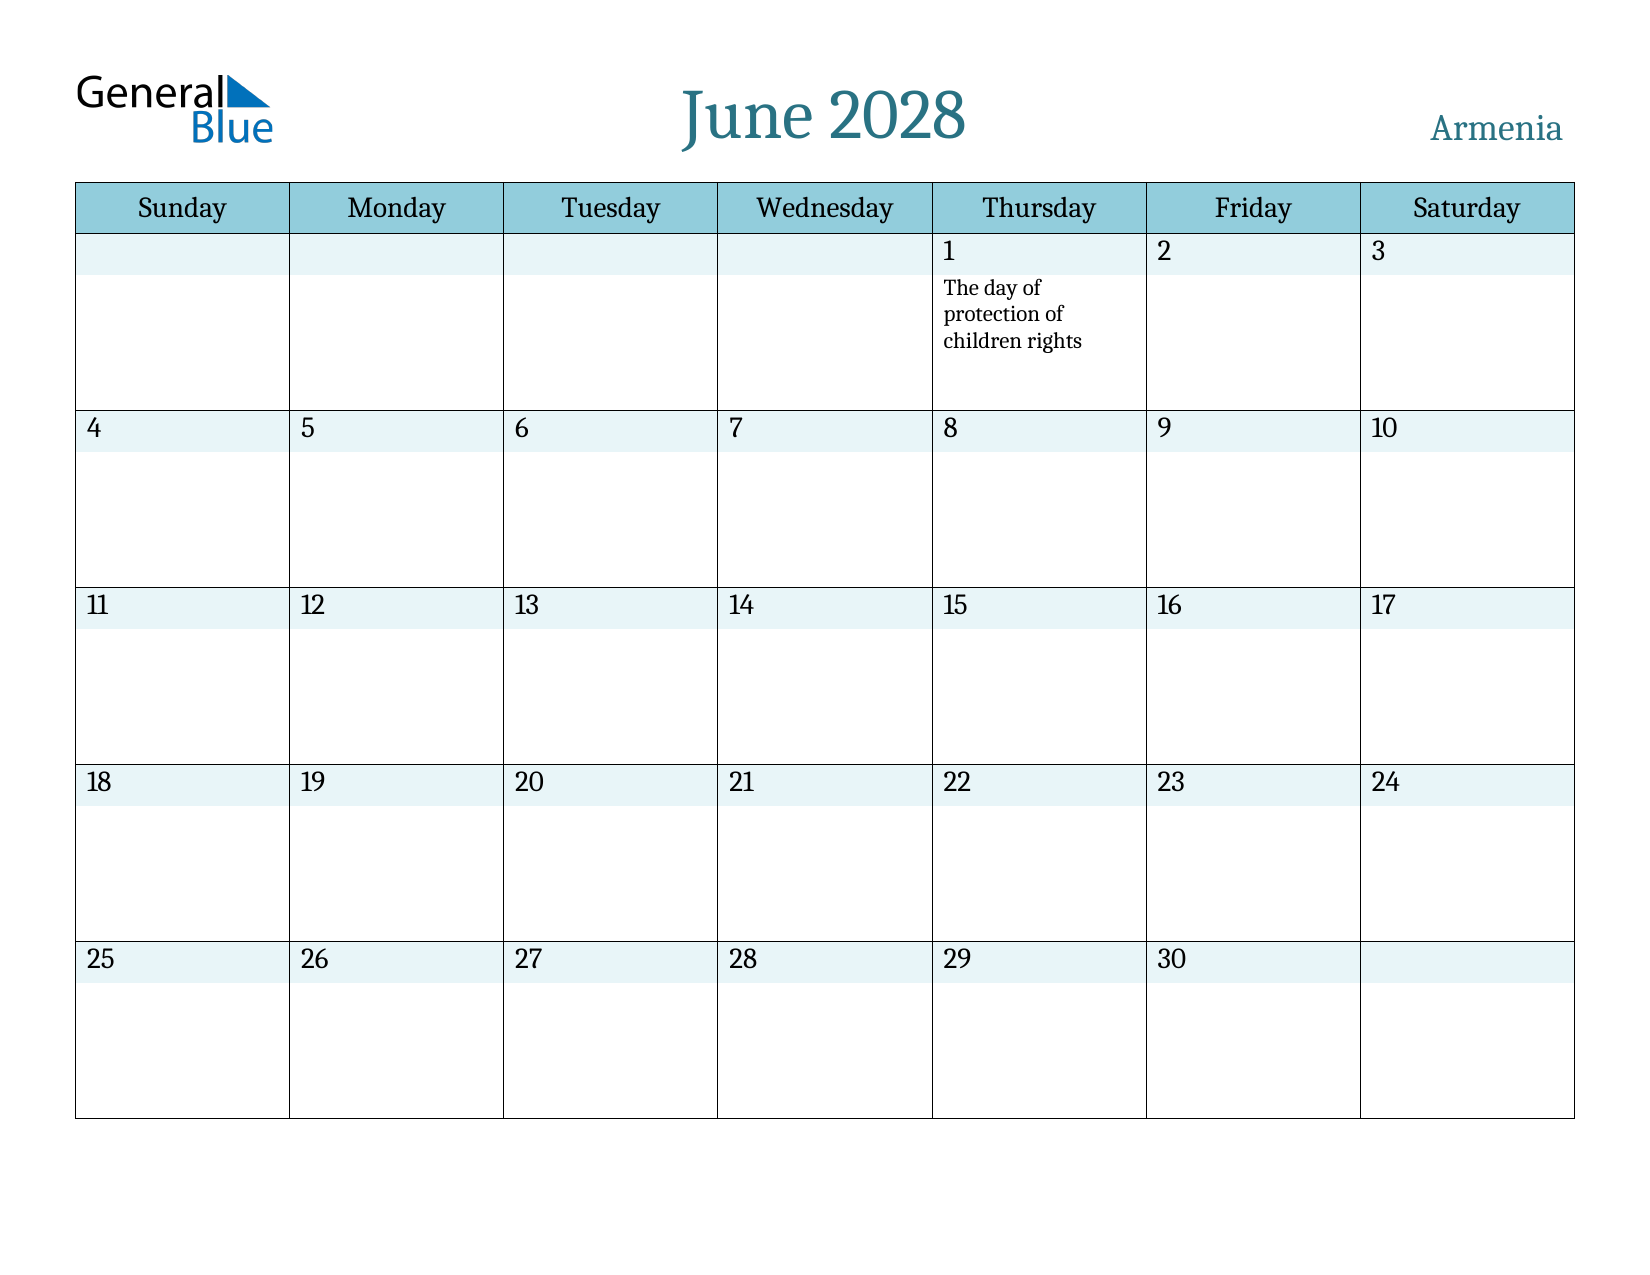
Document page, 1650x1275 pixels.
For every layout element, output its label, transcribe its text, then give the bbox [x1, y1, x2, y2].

table_cell 4 [76, 411, 289, 452]
table_cell 22 [933, 765, 1146, 806]
table_cell [1147, 452, 1360, 587]
table_cell [718, 452, 932, 587]
table_cell Wednesday [718, 183, 932, 233]
table_cell [504, 983, 717, 1118]
table_cell 30 [1147, 942, 1360, 983]
table_cell 13 [504, 588, 717, 629]
table_cell 7 [718, 411, 932, 452]
table_cell 20 [504, 765, 717, 806]
table_cell Saturday [1361, 183, 1574, 233]
table_cell [290, 629, 503, 764]
table_cell [504, 452, 717, 587]
table_cell 25 [76, 942, 289, 983]
table_cell [76, 275, 289, 410]
table_cell [718, 275, 932, 410]
table_cell [290, 234, 503, 275]
table_cell 19 [290, 765, 503, 806]
table_cell [76, 234, 289, 275]
table_cell [290, 275, 503, 410]
table_cell [76, 629, 289, 764]
table_cell [504, 806, 717, 941]
table_cell 3 [1361, 234, 1574, 275]
table_cell 12 [290, 588, 503, 629]
table_cell 10 [1361, 411, 1574, 452]
table_cell [1361, 452, 1574, 587]
table_cell Thursday [933, 183, 1146, 233]
table_cell 2 [1147, 234, 1360, 275]
table_cell The day of protection of children rights [933, 275, 1146, 410]
table_header June 2028 [504, 75, 1146, 182]
table_cell Monday [290, 183, 503, 233]
table_cell [1361, 629, 1574, 764]
table_cell [504, 275, 717, 410]
table_cell 16 [1147, 588, 1360, 629]
table_cell [1147, 629, 1360, 764]
table_cell 21 [718, 765, 932, 806]
picture [77, 75, 273, 143]
table_cell [718, 806, 932, 941]
table_cell [1361, 275, 1574, 410]
table_cell [76, 983, 289, 1118]
table_cell [1147, 806, 1360, 941]
table_cell [76, 806, 289, 941]
table_cell [504, 234, 717, 275]
table_cell 27 [504, 942, 717, 983]
table_header Armenia [1146, 75, 1574, 182]
table_cell 23 [1147, 765, 1360, 806]
table_cell [1361, 942, 1574, 983]
table_cell Sunday [76, 183, 289, 233]
table_cell 6 [504, 411, 717, 452]
table_cell [290, 452, 503, 587]
table_cell [290, 983, 503, 1118]
table_cell 8 [933, 411, 1146, 452]
table_cell [504, 629, 717, 764]
table_cell [718, 234, 932, 275]
table_cell [1147, 983, 1360, 1118]
table_cell [76, 452, 289, 587]
table_cell Tuesday [504, 183, 717, 233]
table_cell 26 [290, 942, 503, 983]
table_cell [933, 629, 1146, 764]
table_cell [718, 983, 932, 1118]
table_cell 11 [76, 588, 289, 629]
table_cell 17 [1361, 588, 1574, 629]
table_cell 28 [718, 942, 932, 983]
table_cell Friday [1147, 183, 1360, 233]
table_cell 29 [933, 942, 1146, 983]
table_cell [1147, 275, 1360, 410]
table_cell 9 [1147, 411, 1360, 452]
table_cell 1 [933, 234, 1146, 275]
table_cell 24 [1361, 765, 1574, 806]
table_cell [1361, 806, 1574, 941]
table_cell [933, 983, 1146, 1118]
table_cell [1361, 983, 1574, 1118]
table_cell 18 [76, 765, 289, 806]
table_cell [290, 806, 503, 941]
table_cell [933, 806, 1146, 941]
table_cell 14 [718, 588, 932, 629]
table_cell [933, 452, 1146, 587]
table_cell 5 [290, 411, 503, 452]
table_header [76, 75, 503, 182]
table_cell [718, 629, 932, 764]
table_cell 15 [933, 588, 1146, 629]
